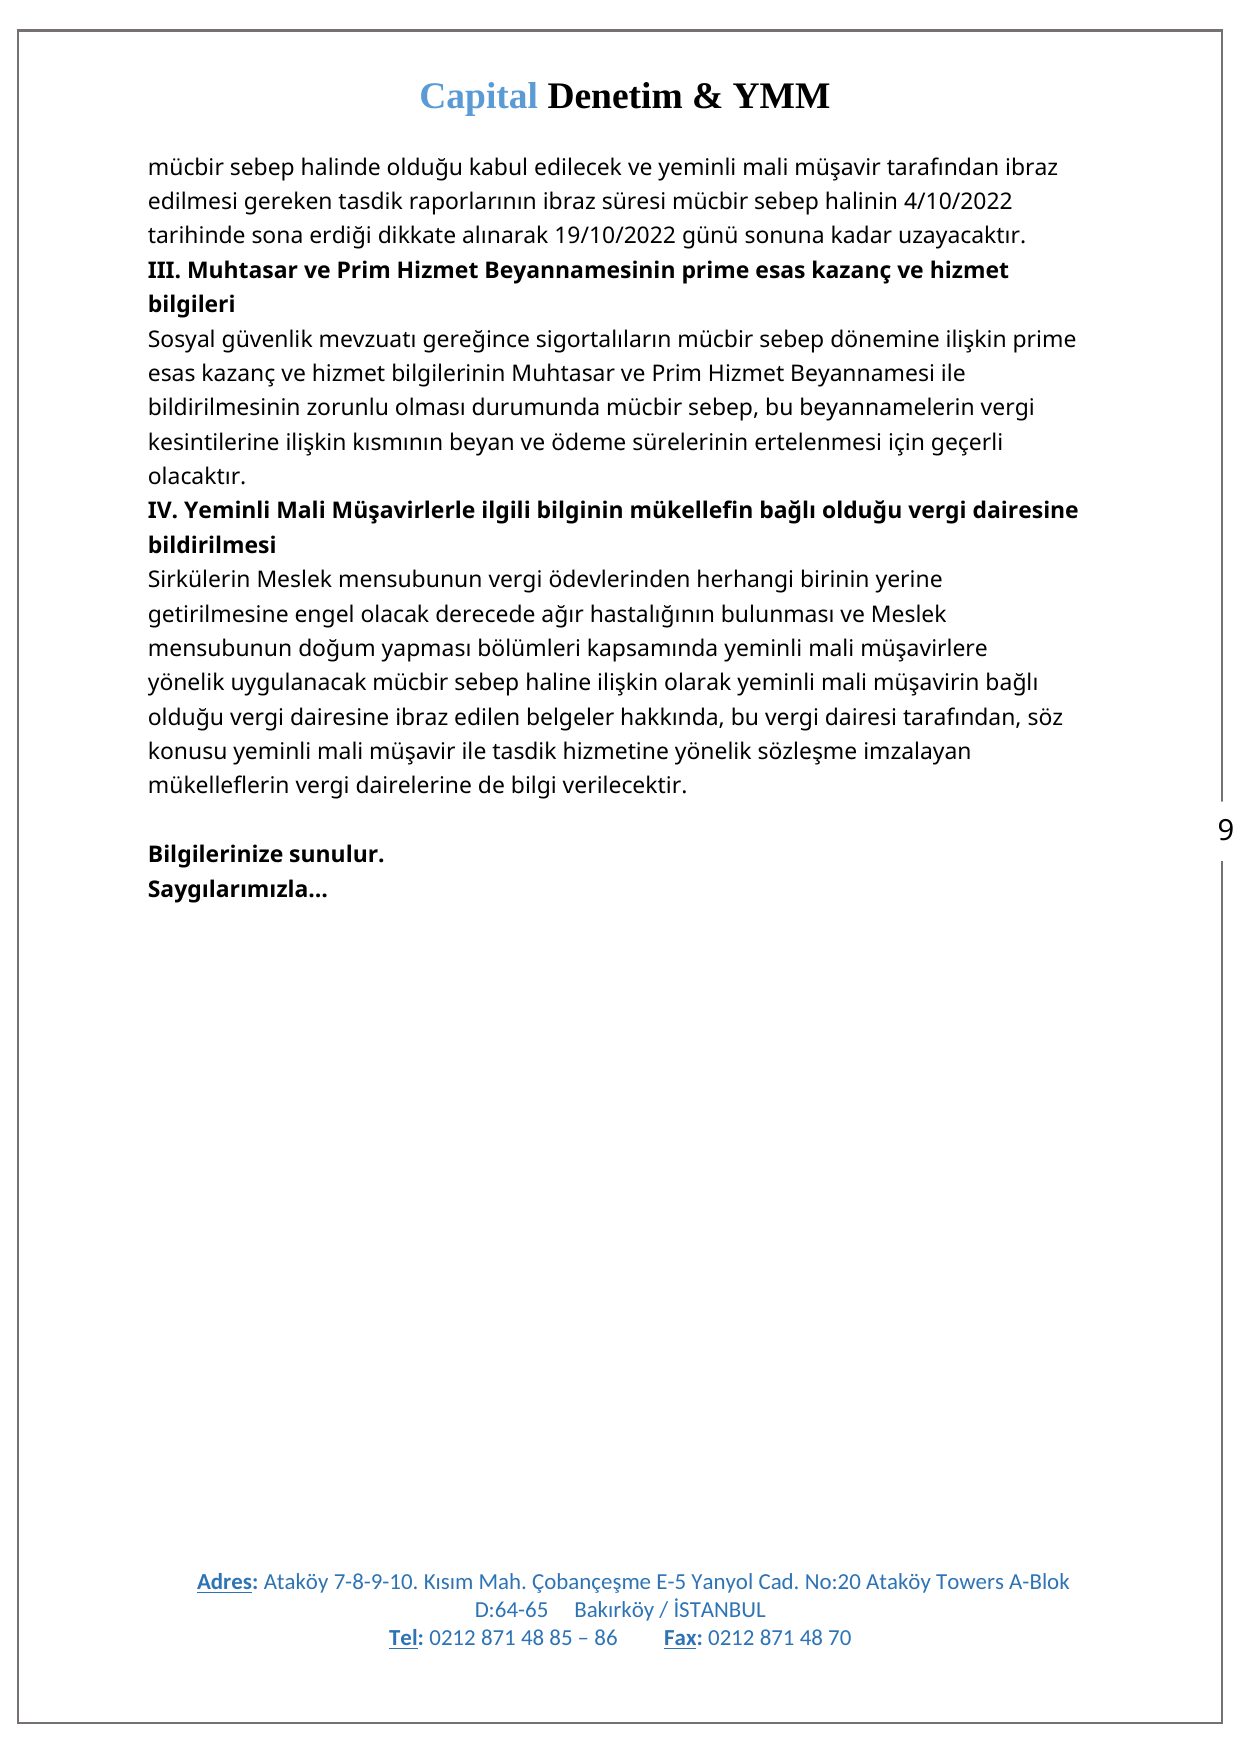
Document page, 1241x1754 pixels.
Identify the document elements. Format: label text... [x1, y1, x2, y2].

text Bilgilerinize sunulur. [148, 835, 1093, 869]
text bildirilmesi [148, 526, 1093, 560]
text edilmesi gereken tasdik raporlarının ibraz süresi mücbir sebep halinin 4/10/2022 [148, 182, 1093, 216]
text konusu yeminli mali müşavir ile tasdik hizmetine yönelik sözleşme imzalayan [148, 732, 1093, 766]
text bildirilmesinin zorunlu olması durumunda mücbir sebep, bu beyannamelerin vergi [148, 388, 1093, 423]
text Saygılarımızla… [148, 869, 1093, 904]
text olduğu vergi dairesine ibraz edilen belgeler hakkında, bu vergi dairesi tarafından, söz [148, 698, 1093, 732]
text mükelleflerin vergi dairelerine de bilgi verilecektir. [148, 766, 1093, 801]
text mensubunun doğum yapması bölümleri kapsamında yeminli mali müşavirlere [148, 629, 1093, 663]
text Sirkülerin Meslek mensubunun vergi ödevlerinden herhangi birinin yerine [148, 560, 1093, 594]
text kesintilerine ilişkin kısmının beyan ve ödeme sürelerinin ertelenmesi için geçerli [148, 423, 1093, 457]
text Sosyal güvenlik mevzuatı gereğince sigortalıların mücbir sebep dönemine ilişkin prime [148, 319, 1093, 354]
text IV. Yeminli Mali Müşavirlerle ilgili bilginin mükellefin bağlı olduğu vergi dairesine [148, 491, 1093, 526]
text mücbir sebep halinde olduğu kabul edilecek ve yeminli mali müşavir tarafından ibraz [148, 148, 1093, 182]
text olacaktır. [148, 457, 1093, 491]
text yönelik uygulanacak mücbir sebep haline ilişkin olarak yeminli mali müşavirin bağlı [148, 663, 1093, 698]
text III. Muhtasar ve Prim Hizmet Beyannamesinin prime esas kazanç ve hizmet bilgileri [148, 251, 1093, 319]
text getirilmesine engel olacak derecede ağır hastalığının bulunması ve Meslek [148, 594, 1093, 629]
text tarihinde sona erdiği dikkate alınarak 19/10/2022 günü sonuna kadar uzayacaktır. [148, 216, 1093, 251]
text esas kazanç ve hizmet bilgilerinin Muhtasar ve Prim Hizmet Beyannamesi ile [148, 354, 1093, 388]
